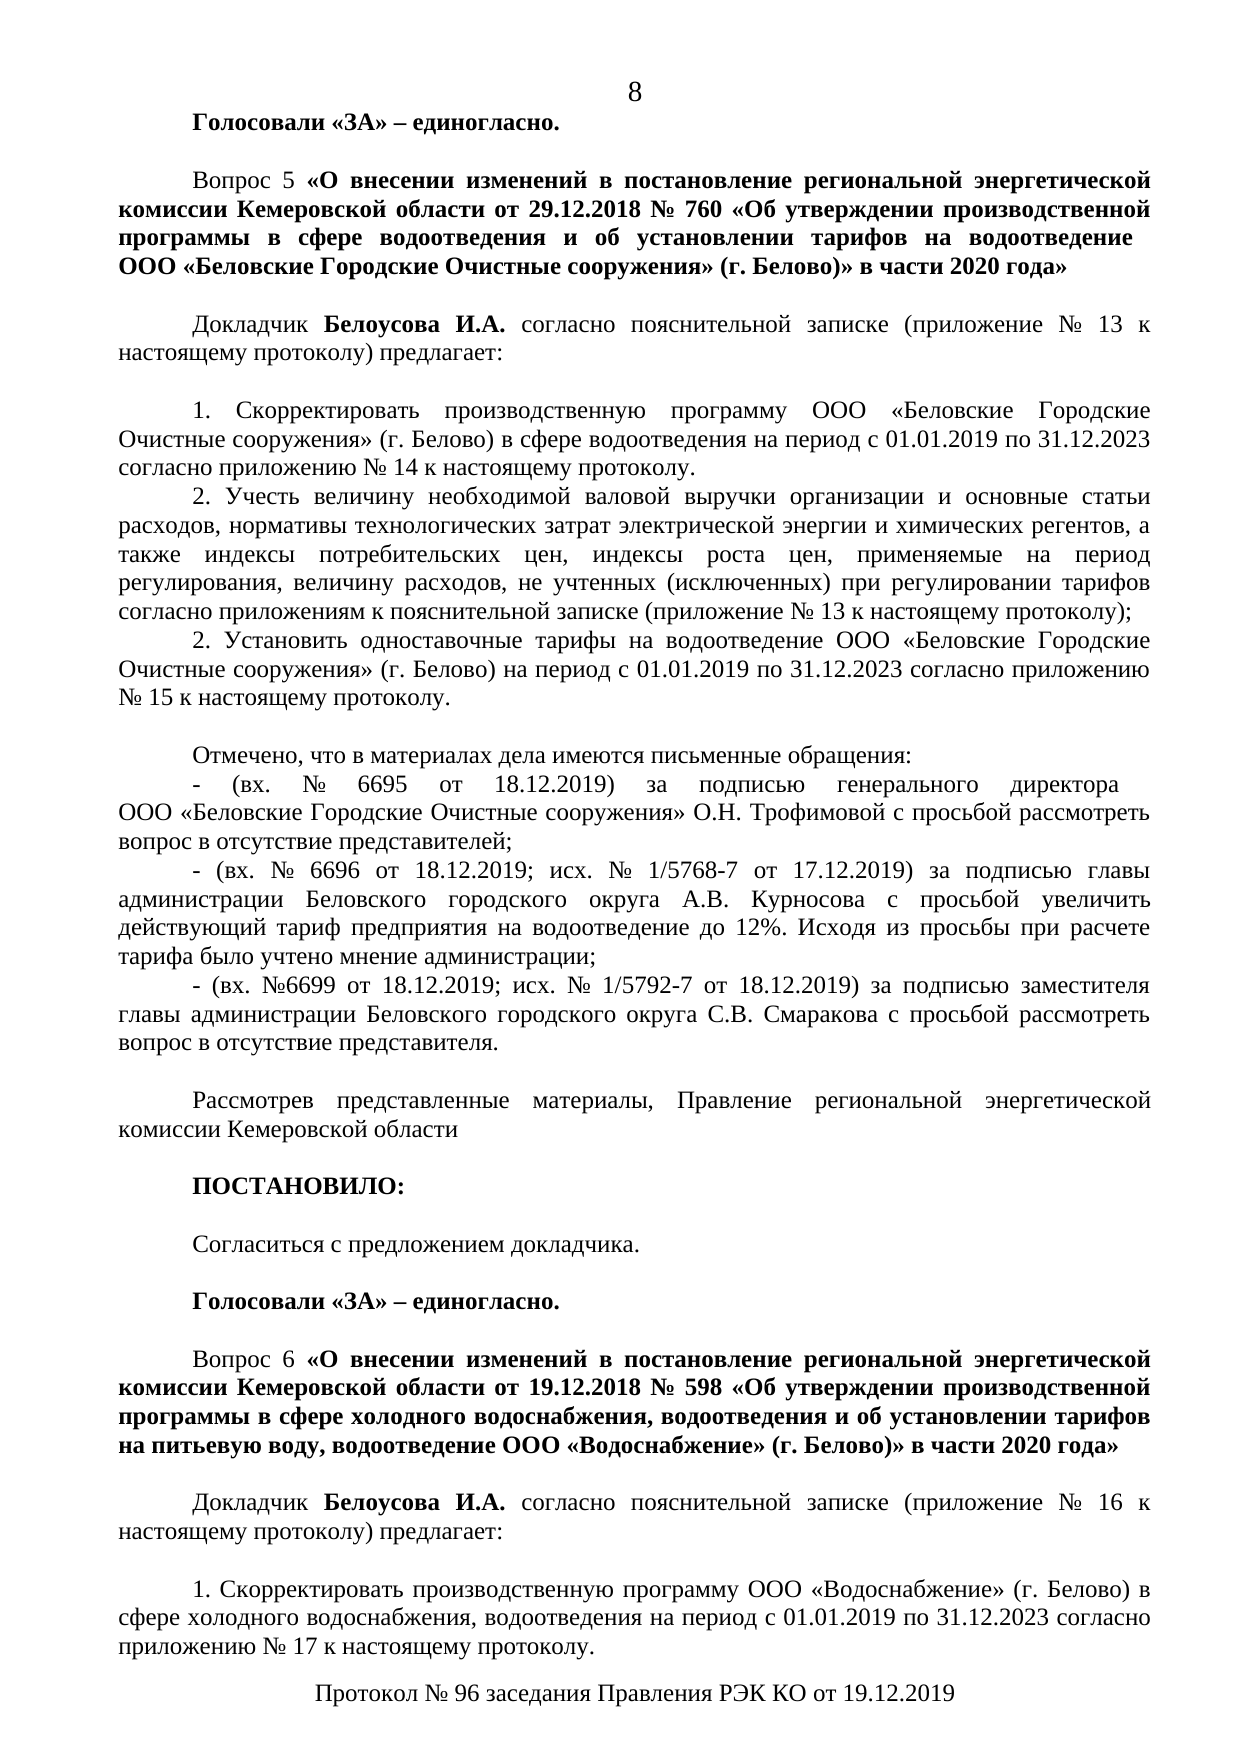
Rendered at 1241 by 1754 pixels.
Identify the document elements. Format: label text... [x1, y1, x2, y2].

text Отмечено, что в материалах дела имеются письменные обращения: [118, 740, 1152, 769]
text ПОСТАНОВИЛО: [118, 1171, 1152, 1200]
text 1. Скорректировать производственную программу ООО «Водоснабжение» (г. Белово) в сфере холодного водоснабжения, водоотведения на период с 01.01.2019 по 31.12.2023 согласно приложению № 17 к настоящему протоколу. [118, 1574, 1152, 1660]
text - (вх. № 6696 от 18.12.2019; исх. № 1/5768-7 от 17.12.2019) за подписью главы администрации Беловского городского округа А.В. Курносова с просьбой увеличить действующий тариф предприятия на водоотведение до 12%. Исходя из просьбы при расчете тарифа было учтено мнение администрации; [118, 855, 1152, 970]
text 1. Скорректировать производственную программу ООО «Беловские Городские Очистные сооружения» (г. Белово) в сфере водоотведения на период с 01.01.2019 по 31.12.2023 согласно приложению № 14 к настоящему протоколу. [118, 395, 1152, 481]
text Согласиться с предложением докладчика. [118, 1229, 1152, 1257]
text - (вх. № 6695 от 18.12.2019) за подписью генерального директора ООО «Беловские Городские Очистные сооружения» О.Н. Трофимовой с просьбой рассмотреть вопрос в отсутствие представителей; [118, 769, 1152, 855]
text - (вх. №6699 от 18.12.2019; исх. № 1/5792-7 от 18.12.2019) за подписью заместителя главы администрации Беловского городского округа С.В. Смаракова с просьбой рассмотреть вопрос в отсутствие представителя. [118, 970, 1152, 1056]
text Голосовали «ЗА» – единогласно. [118, 107, 1152, 136]
text Голосовали «ЗА» – единогласно. [118, 1286, 1152, 1315]
text 2. Учесть величину необходимой валовой выручки организации и основные статьи расходов, нормативы технологических затрат электрической энергии и химических регентов, а также индексы потребительских цен, индексы роста цен, применяемые на период регулирования, величину расходов, не учтенных (исключенных) при регулировании тарифов согласно приложениям к пояснительной записке (приложение № 13 к настоящему протоколу); [118, 481, 1152, 625]
text 2. Установить одноставочные тарифы на водоотведение ООО «Беловские Городские Очистные сооружения» (г. Белово) на период с 01.01.2019 по 31.12.2023 согласно приложению № 15 к настоящему протоколу. [118, 625, 1152, 711]
text Докладчик Белоусова И.А. согласно пояснительной записке (приложение № 13 к настоящему протоколу) предлагает: [118, 309, 1152, 366]
text Рассмотрев представленные материалы, Правление региональной энергетической комиссии Кемеровской области [118, 1085, 1152, 1142]
text Вопрос 6 «О внесении изменений в постановление региональной энергетической комиссии Кемеровской области от 19.12.2018 № 598 «Об утверждении производственной программы в сфере холодного водоснабжения, водоотведения и об установлении тарифов на питьевую воду, водоотведение ООО «Водоснабжение» (г. Белово)» в части 2020 года» [118, 1344, 1152, 1459]
text Докладчик Белоусова И.А. согласно пояснительной записке (приложение № 16 к настоящему протоколу) предлагает: [118, 1487, 1152, 1545]
text Вопрос 5 «О внесении изменений в постановление региональной энергетической комиссии Кемеровской области от 29.12.2018 № 760 «Об утверждении производственной программы в сфере водоотведения и об установлении тарифов на водоотведение ООО «Беловские Городские Очистные сооружения» (г. Белово)» в части 2020 года» [118, 165, 1152, 280]
